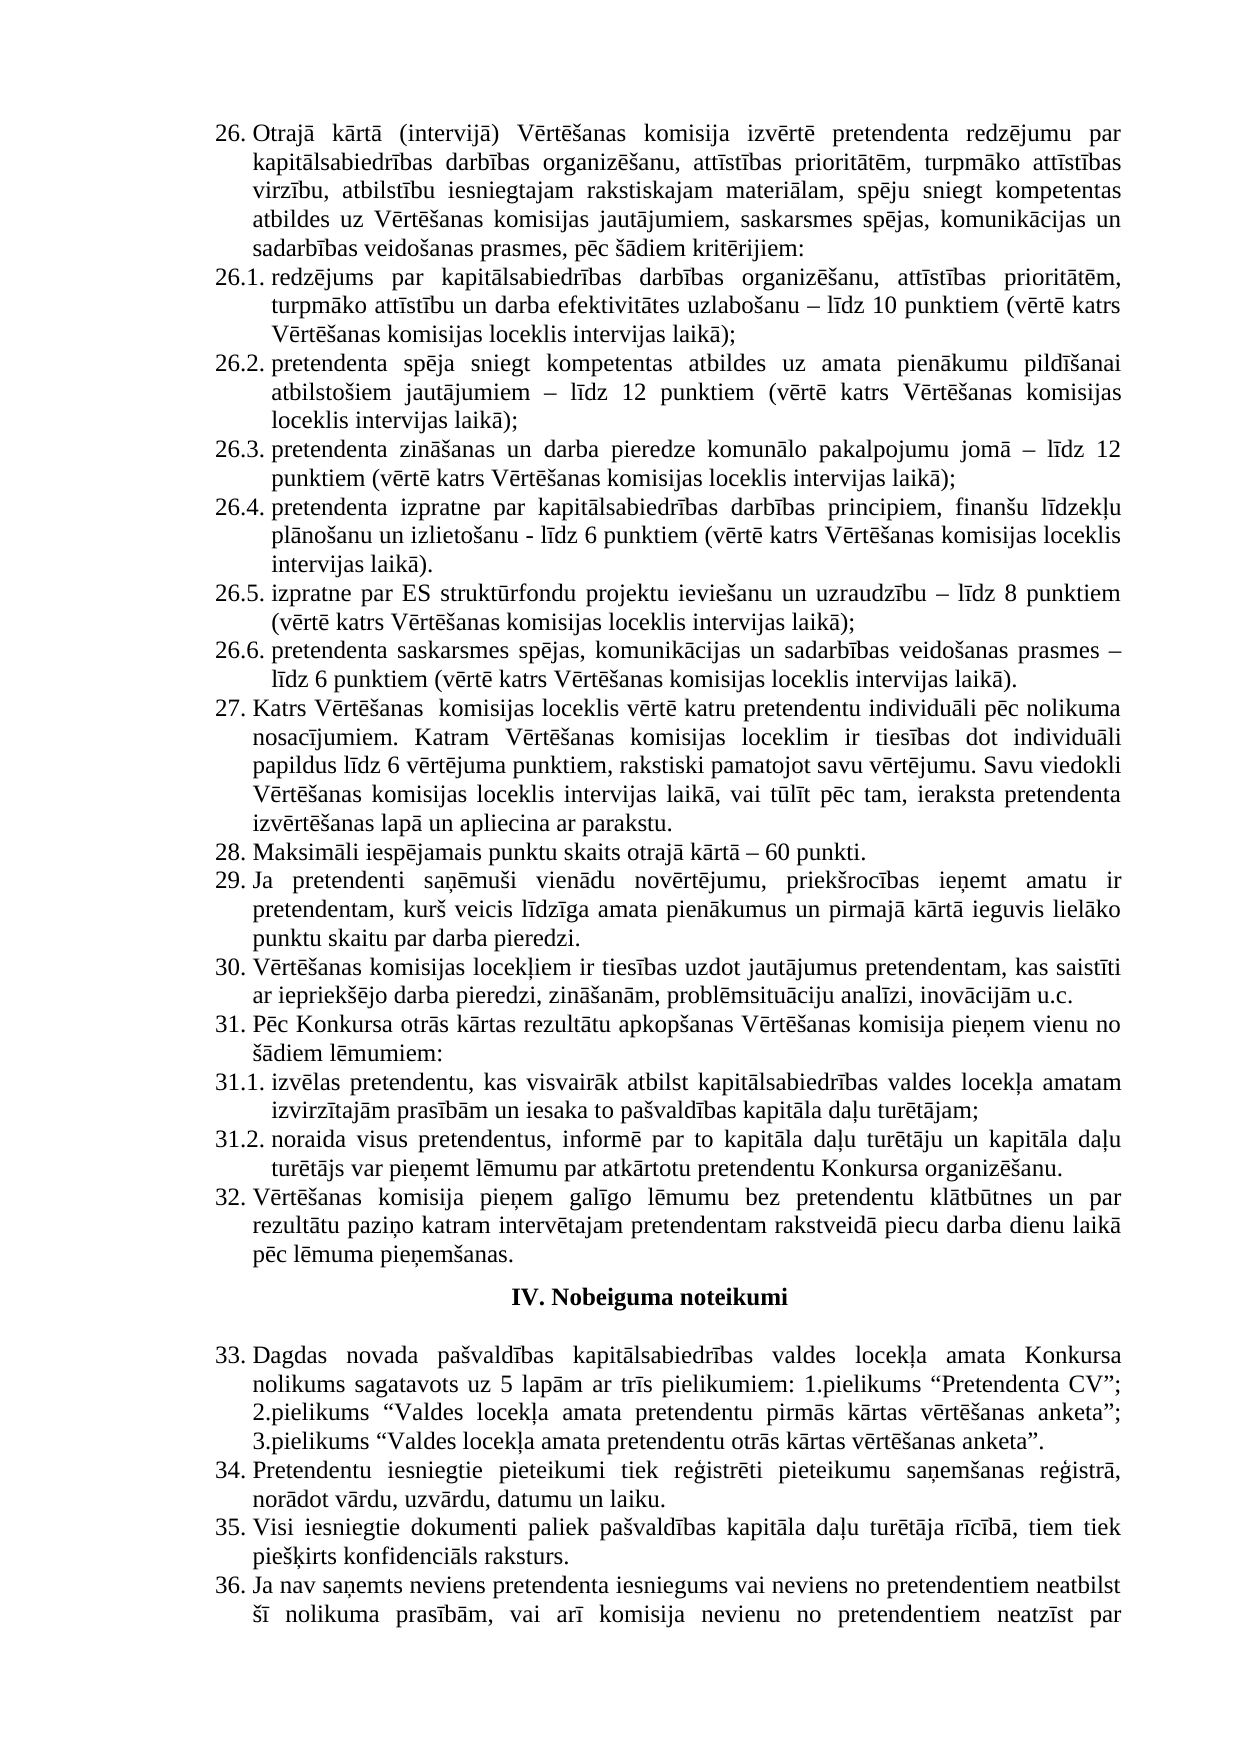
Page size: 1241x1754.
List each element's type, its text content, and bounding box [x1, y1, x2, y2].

list noraida visus pretendentus, informē par to kapitāla daļu turētāju un kapitāla daļu turētājs var pieņemt lēmumu par atkārtotu pretendentu Konkursa organizēšanu. [215, 1124, 1122, 1182]
list Ja pretendenti saņēmuši vienādu novērtējumu, priekšrocības ieņemt amatu ir pretendentam, kurš veicis līdzīga amata pienākumus un pirmajā kārtā ieguvis lielāko punktu skaitu par darba pieredzi. [215, 866, 1122, 952]
list Visi iesniegtie dokumenti paliek pašvaldības kapitāla daļu turētāja rīcībā, tiem tiek piešķirts konfidenciāls raksturs. [215, 1512, 1122, 1570]
list izvēlas pretendentu, kas visvairāk atbilst kapitālsabiedrības valdes locekļa amatam izvirzītajām prasībām un iesaka to pašvaldības kapitāla daļu turētājam; [215, 1067, 1122, 1124]
list izpratne par ES struktūrfondu projektu ieviešanu un uzraudzību – līdz 8 punktiem (vērtē katrs Vērtēšanas komisijas loceklis intervijas laikā); [215, 578, 1122, 636]
list redzējums par kapitālsabiedrības darbības organizēšanu, attīstības prioritātēm, turpmāko attīstību un darba efektivitātes uzlabošanu – līdz 10 punktiem (vērtē katrs Vērtēšanas komisijas loceklis intervijas laikā); [215, 262, 1122, 348]
list pretendenta izpratne par kapitālsabiedrības darbības principiem, finanšu līdzekļu plānošanu un izlietošanu - līdz 6 punktiem (vērtē katrs Vērtēšanas komisijas loceklis intervijas laikā). [215, 492, 1122, 578]
list pretendenta spēja sniegt kompetentas atbildes uz amata pienākumu pildīšanai atbilstošiem jautājumiem – līdz 12 punktiem (vērtē katrs Vērtēšanas komisijas loceklis intervijas laikā); [215, 348, 1122, 434]
list Otrajā kārtā (intervijā) Vērtēšanas komisija izvērtē pretendenta redzējumu par kapitālsabiedrības darbības organizēšanu, attīstības prioritātēm, turpmāko attīstības virzību, atbilstību iesniegtajam rakstiskajam materiālam, spēju sniegt kompetentas atbildes uz Vērtēšanas komisijas jautājumiem, saskarsmes spējas, komunikācijas un sadarbības veidošanas prasmes, pēc šādiem kritērijiem: [215, 118, 1122, 262]
list Katrs Vērtēšanas komisijas loceklis vērtē katru pretendentu individuāli pēc nolikuma nosacījumiem. Katram Vērtēšanas komisijas loceklim ir tiesības dot individuāli papildus līdz 6 vērtējuma punktiem, rakstiski pamatojot savu vērtējumu. Savu viedokli Vērtēšanas komisijas loceklis intervijas laikā, vai tūlīt pēc tam, ieraksta pretendenta izvērtēšanas lapā un apliecina ar parakstu. [215, 693, 1122, 837]
list Pēc Konkursa otrās kārtas rezultātu apkopšanas Vērtēšanas komisija pieņem vienu no šādiem lēmumiem: [215, 1009, 1122, 1067]
list Dagdas novada pašvaldības kapitālsabiedrības valdes locekļa amata Konkursa nolikums sagatavots uz 5 lapām ar trīs pielikumiem: 1.pielikums “Pretendenta CV”; 2.pielikums “Valdes locekļa amata pretendentu pirmās kārtas vērtēšanas anketa”; 3.pielikums “Valdes locekļa amata pretendentu otrās kārtas vērtēšanas anketa”. [215, 1340, 1122, 1455]
list Maksimāli iespējamais punktu skaits otrajā kārtā – 60 punkti. [215, 837, 1122, 866]
text IV. Nobeiguma noteikumi [177, 1282, 1122, 1311]
list pretendenta saskarsmes spējas, komunikācijas un sadarbības veidošanas prasmes – līdz 6 punktiem (vērtē katrs Vērtēšanas komisijas loceklis intervijas laikā). [215, 636, 1122, 693]
list Pretendentu iesniegtie pieteikumi tiek reģistrēti pieteikumu saņemšanas reģistrā, norādot vārdu, uzvārdu, datumu un laiku. [215, 1455, 1122, 1512]
list pretendenta zināšanas un darba pieredze komunālo pakalpojumu jomā – līdz 12 punktiem (vērtē katrs Vērtēšanas komisijas loceklis intervijas laikā); [215, 434, 1122, 492]
list Vērtēšanas komisijas locekļiem ir tiesības uzdot jautājumus pretendentam, kas saistīti ar iepriekšējo darba pieredzi, zināšanām, problēmsituāciju analīzi, inovācijām u.c. [215, 952, 1122, 1009]
list Vērtēšanas komisija pieņem galīgo lēmumu bez pretendentu klātbūtnes un par rezultātu paziņo katram intervētajam pretendentam rakstveidā piecu darba dienu laikā pēc lēmuma pieņemšanas. [215, 1182, 1122, 1268]
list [215, 1570, 1122, 1627]
